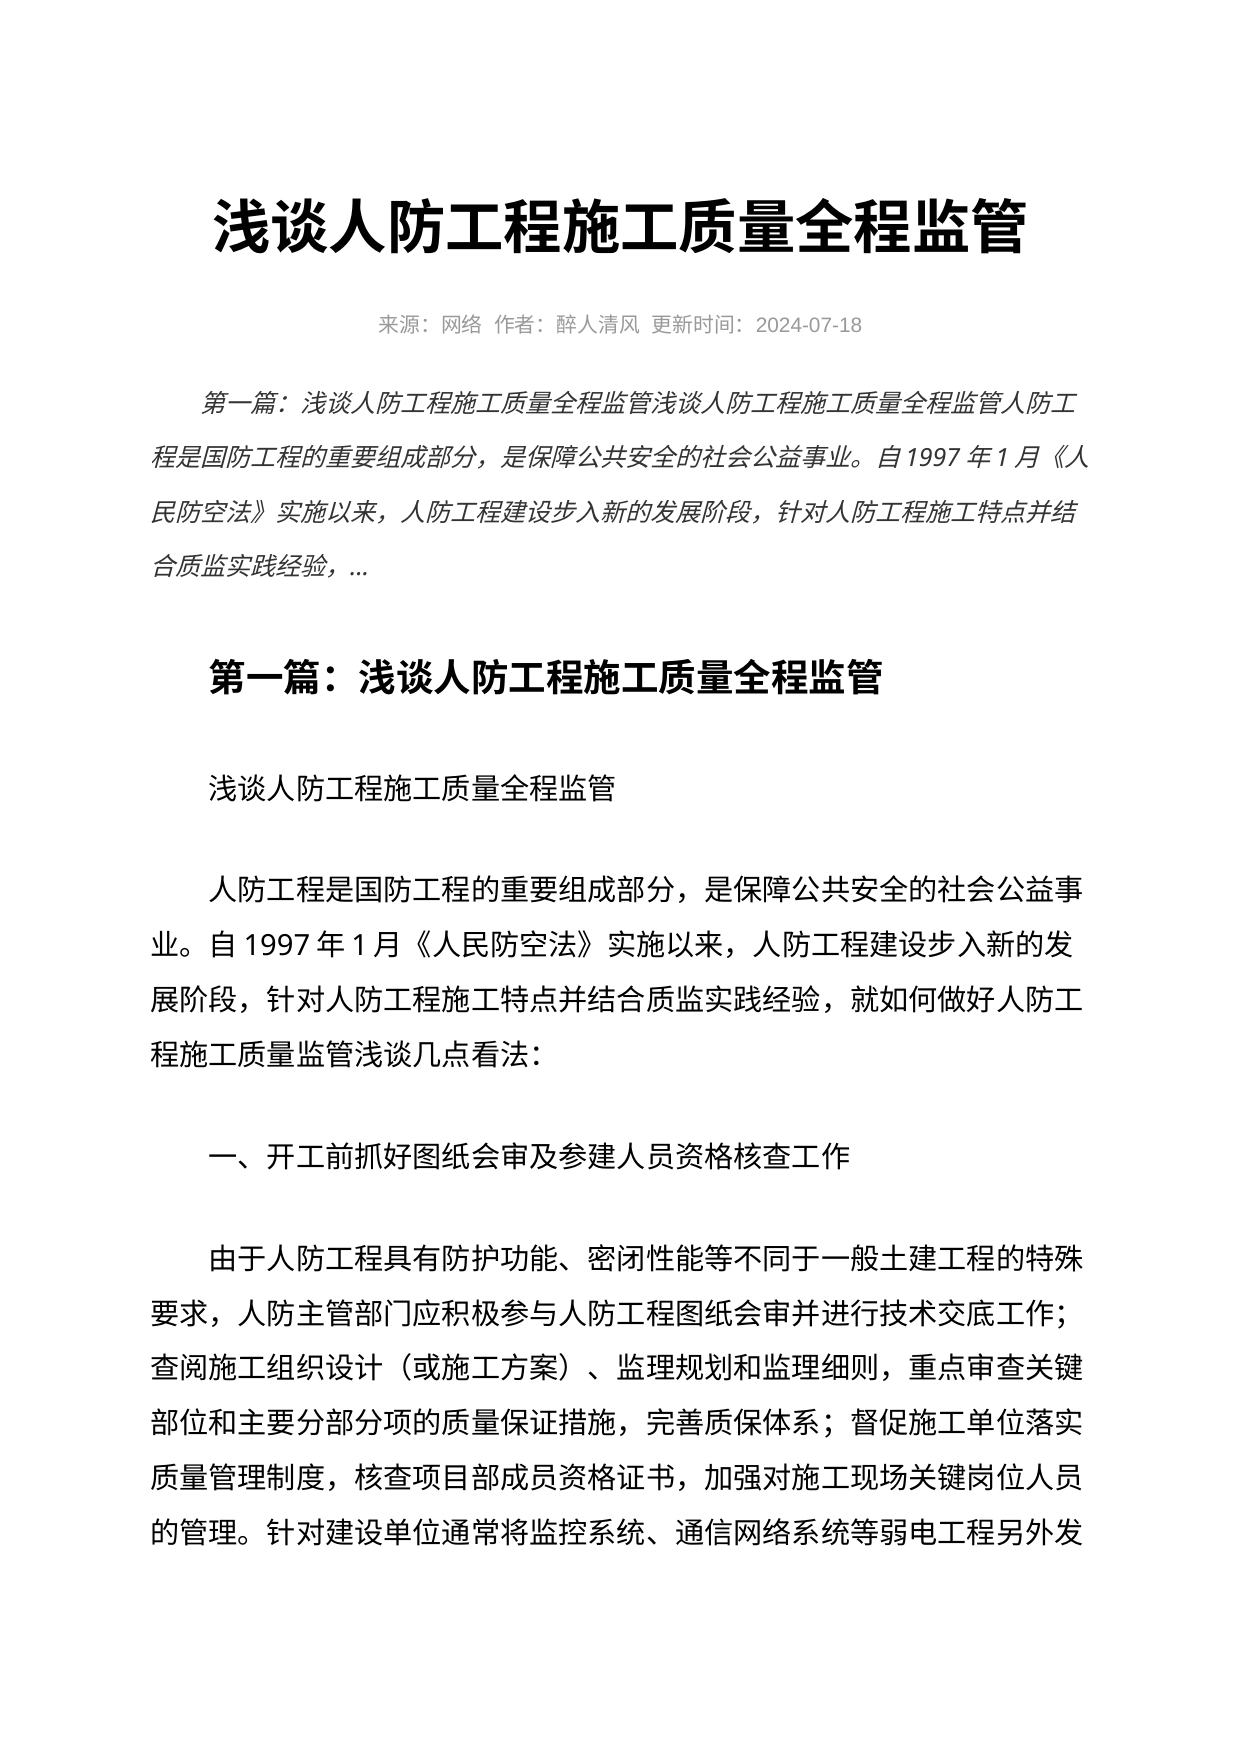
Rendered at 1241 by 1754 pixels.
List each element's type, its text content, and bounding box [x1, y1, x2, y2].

subtitle 浅谈人防工程施工质量全程监管 [150, 181, 1090, 266]
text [150, 1235, 1090, 1552]
text 一、开工前抓好图纸会审及参建人员资格核查工作 [150, 1133, 1090, 1176]
text 人防工程是国防工程的重要组成部分，是保障公共安全的社会公益事业。自1997年1月《人民防空法》实施以来，人防工程建设步入新的发展阶段，针对人防工程施工特点并结合质监实践经验，就如何做好人防工程施工质量监管浅谈几点看法： [150, 867, 1090, 1074]
text 第一篇：浅谈人防工程施工质量全程监管 [150, 648, 1090, 702]
text 来源：网络 作者：醉人清风 更新时间：2024-07-18 [150, 313, 1090, 337]
text 浅谈人防工程施工质量全程监管 [150, 765, 1090, 807]
text 第一篇：浅谈人防工程施工质量全程监管浅谈人防工程施工质量全程监管人防工程是国防工程的重要组成部分，是保障公共安全的社会公益事业。自1997年1月《人民防空法》实施以来，人防工程建设步入新的发展阶段，针对人防工程施工特点并结合质监实践经验，... [150, 383, 1090, 583]
